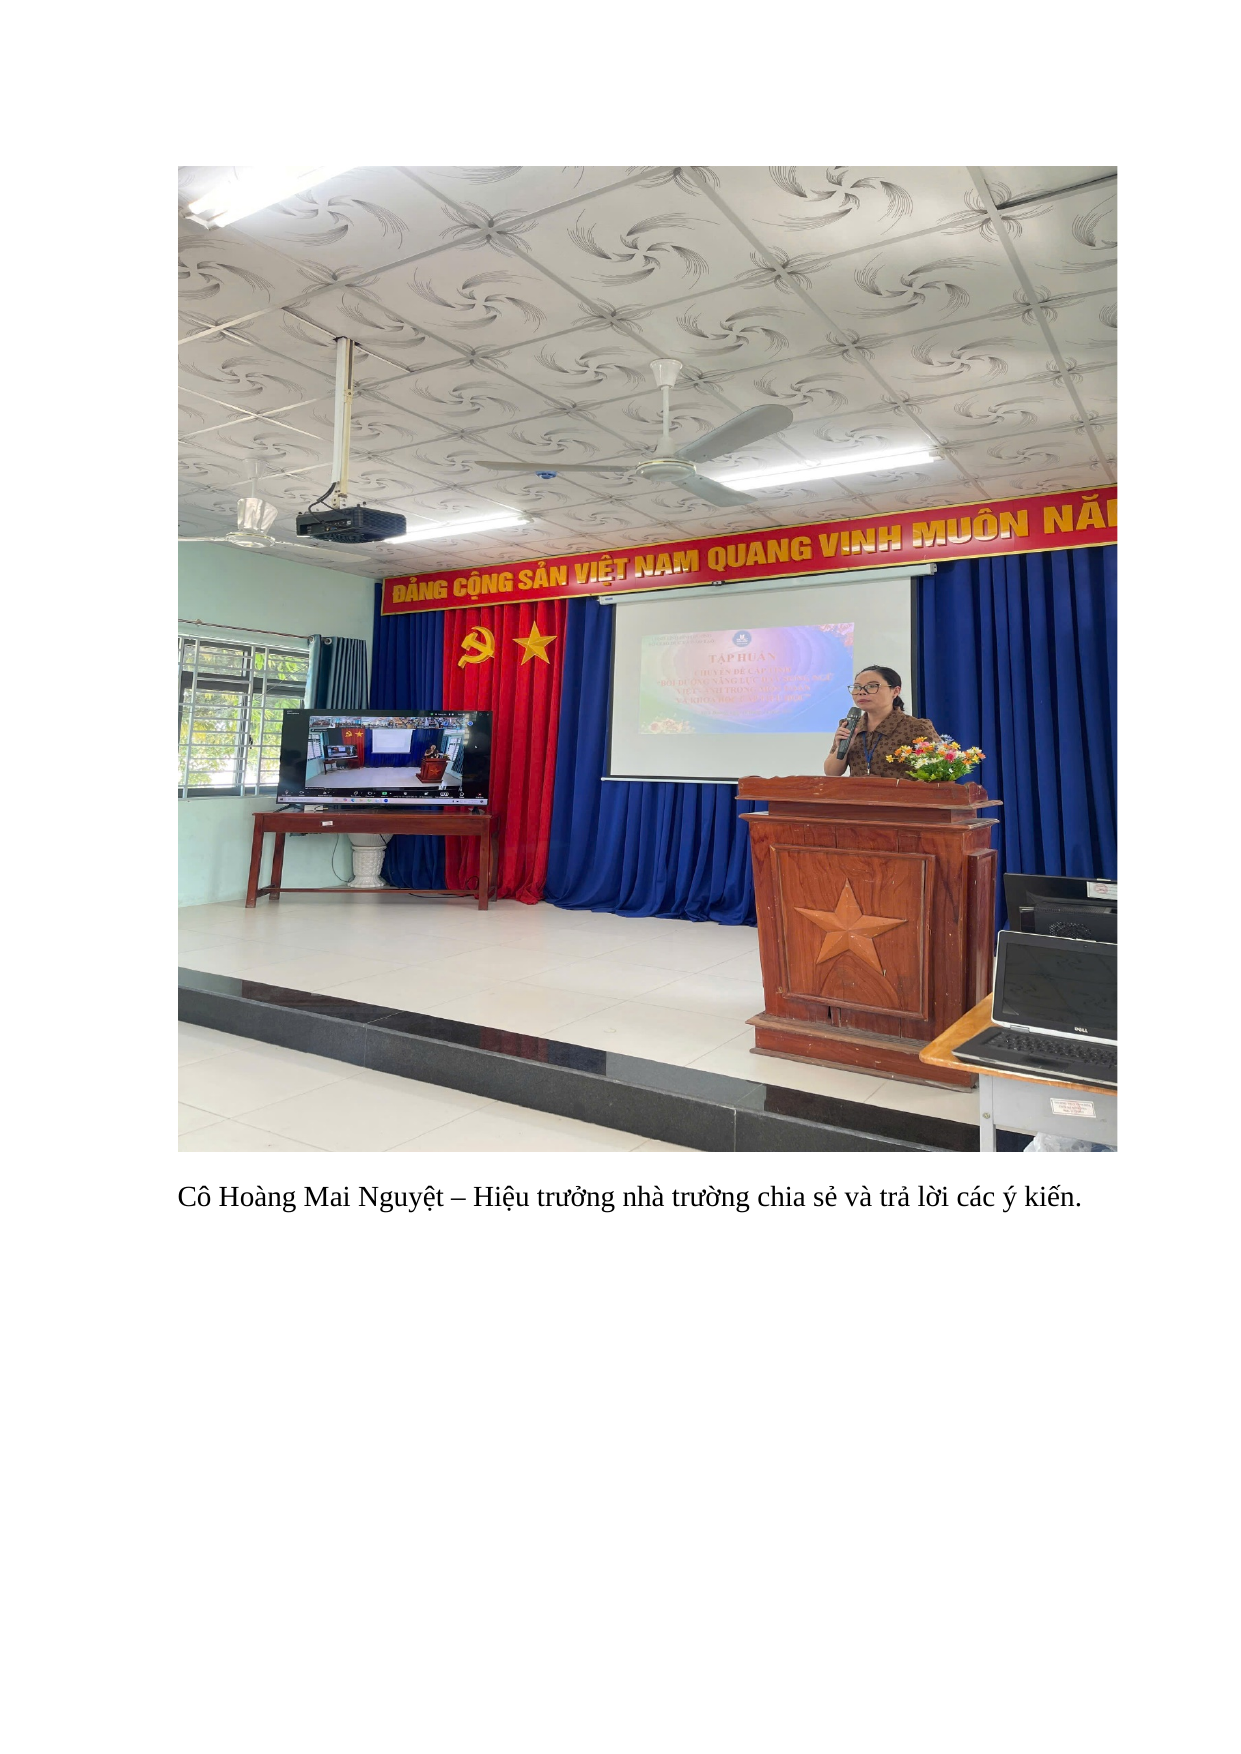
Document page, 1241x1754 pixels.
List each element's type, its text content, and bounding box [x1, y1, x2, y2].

picture [176, 120, 1117, 1104]
